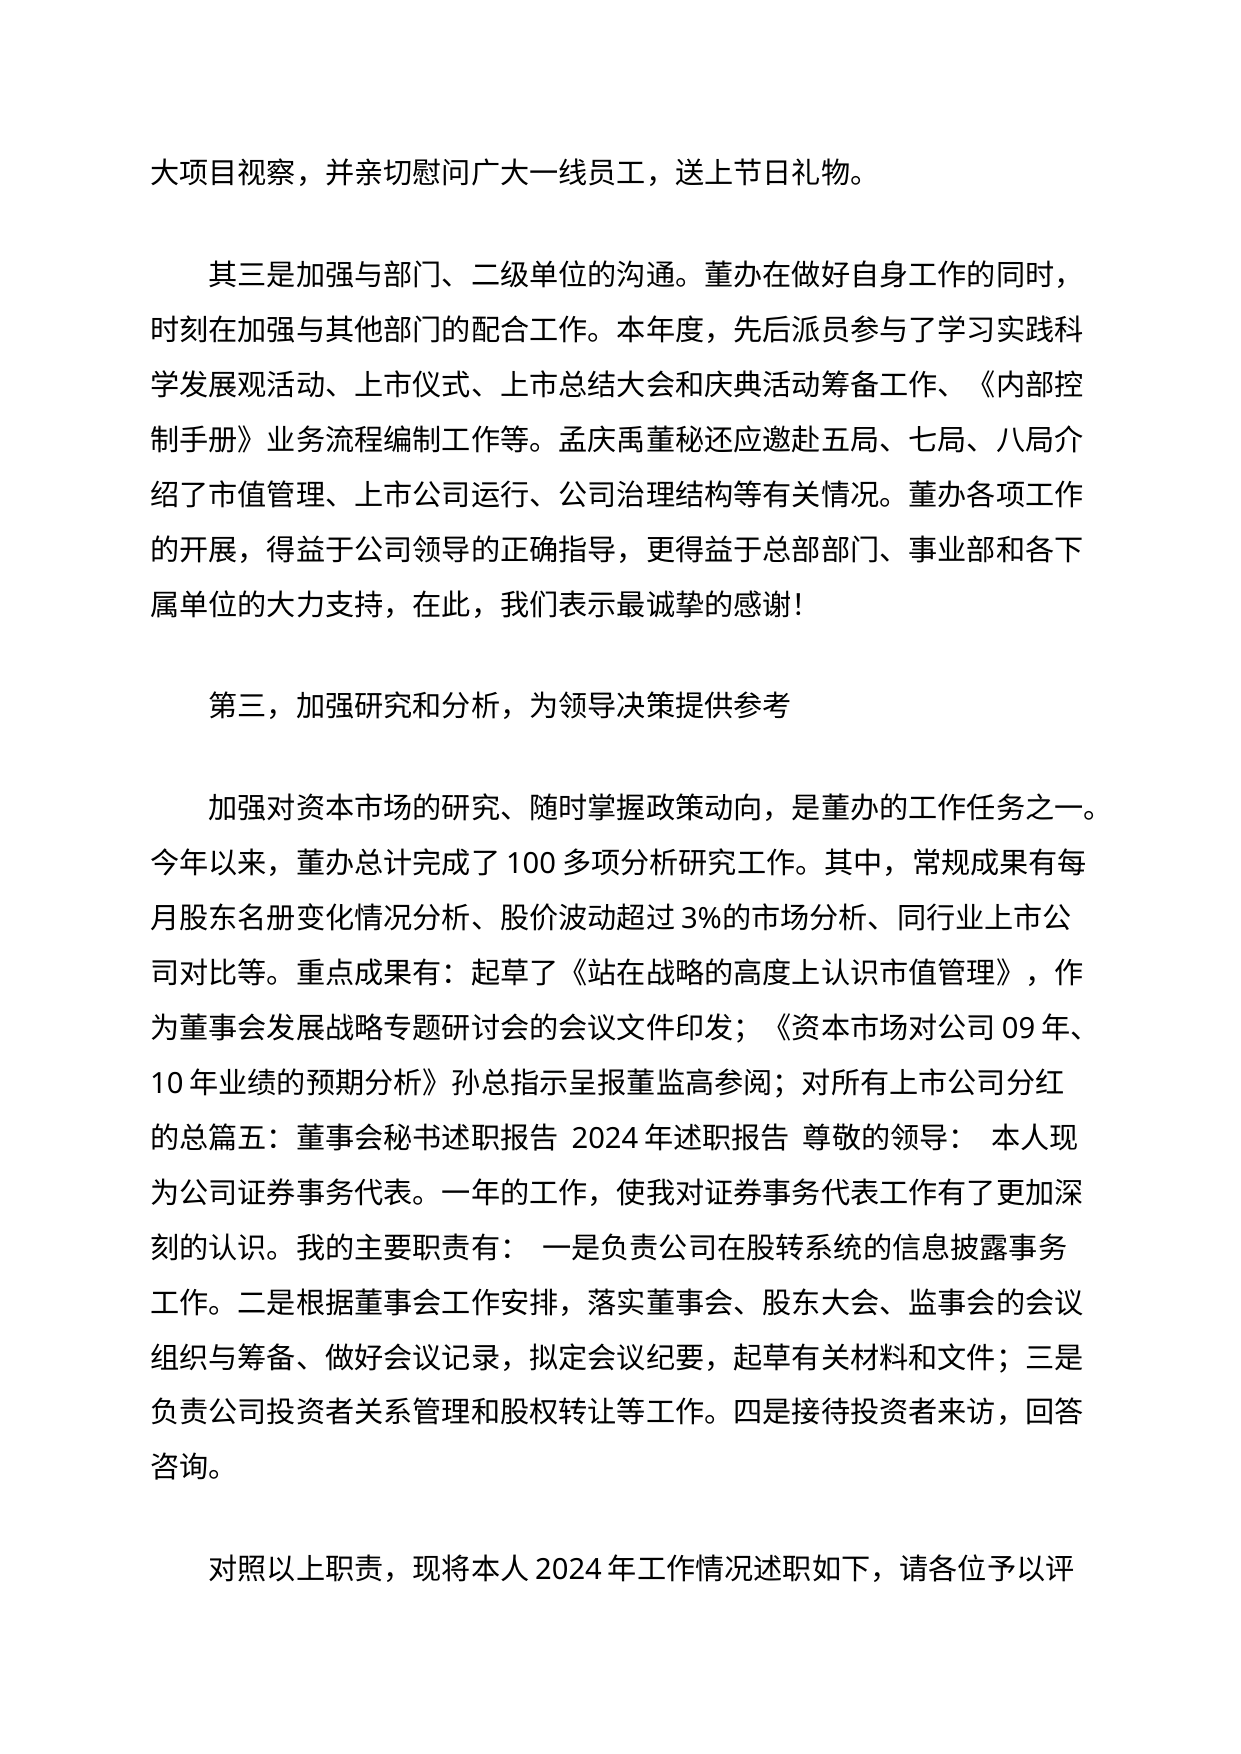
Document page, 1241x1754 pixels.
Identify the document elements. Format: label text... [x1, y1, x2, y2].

text 第三，加强研究和分析，为领导决策提供参考 [150, 683, 1090, 725]
text 其三是加强与部门、二级单位的沟通。董办在做好自身工作的同时，时刻在加强与其他部门的配合工作。本年度，先后派员参与了学习实践科学发展观活动、上市仪式、上市总结大会和庆典活动筹备工作、《内部控制手册》业务流程编制工作等。孟庆禹董秘还应邀赴五局、七局、八局介绍了市值管理、上市公司运行、公司治理结构等有关情况。董办各项工作的开展，得益于公司领导的正确指导，更得益于总部部门、事业部和各下属单位的大力支持，在此，我们表示最诚挚的感谢！ [150, 252, 1090, 623]
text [150, 150, 1090, 192]
text 加强对资本市场的研究、随时掌握政策动向，是董办的工作任务之一。今年以来，董办总计完成了100多项分析研究工作。其中，常规成果有每月股东名册变化情况分析、股价波动超过3%的市场分析、同行业上市公司对比等。重点成果有：起草了《站在战略的高度上认识市值管理》，作为董事会发展战略专题研讨会的会议文件印发；《资本市场对公司09年、10年业绩的预期分析》孙总指示呈报董监高参阅；对所有上市公司分红的总篇五：董事会秘书述职报告 2024年述职报告 尊敬的领导： 本人现为公司证券事务代表。一年的工作，使我对证券事务代表工作有了更加深刻的认识。我的主要职责有： 一是负责公司在股转系统的信息披露事务工作。二是根据董事会工作安排，落实董事会、股东大会、监事会的会议组织与筹备、做好会议记录，拟定会议纪要，起草有关材料和文件；三是负责公司投资者关系管理和股权转让等工作。四是接待投资者来访，回答咨询。 [150, 785, 1090, 1486]
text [150, 1546, 1090, 1588]
